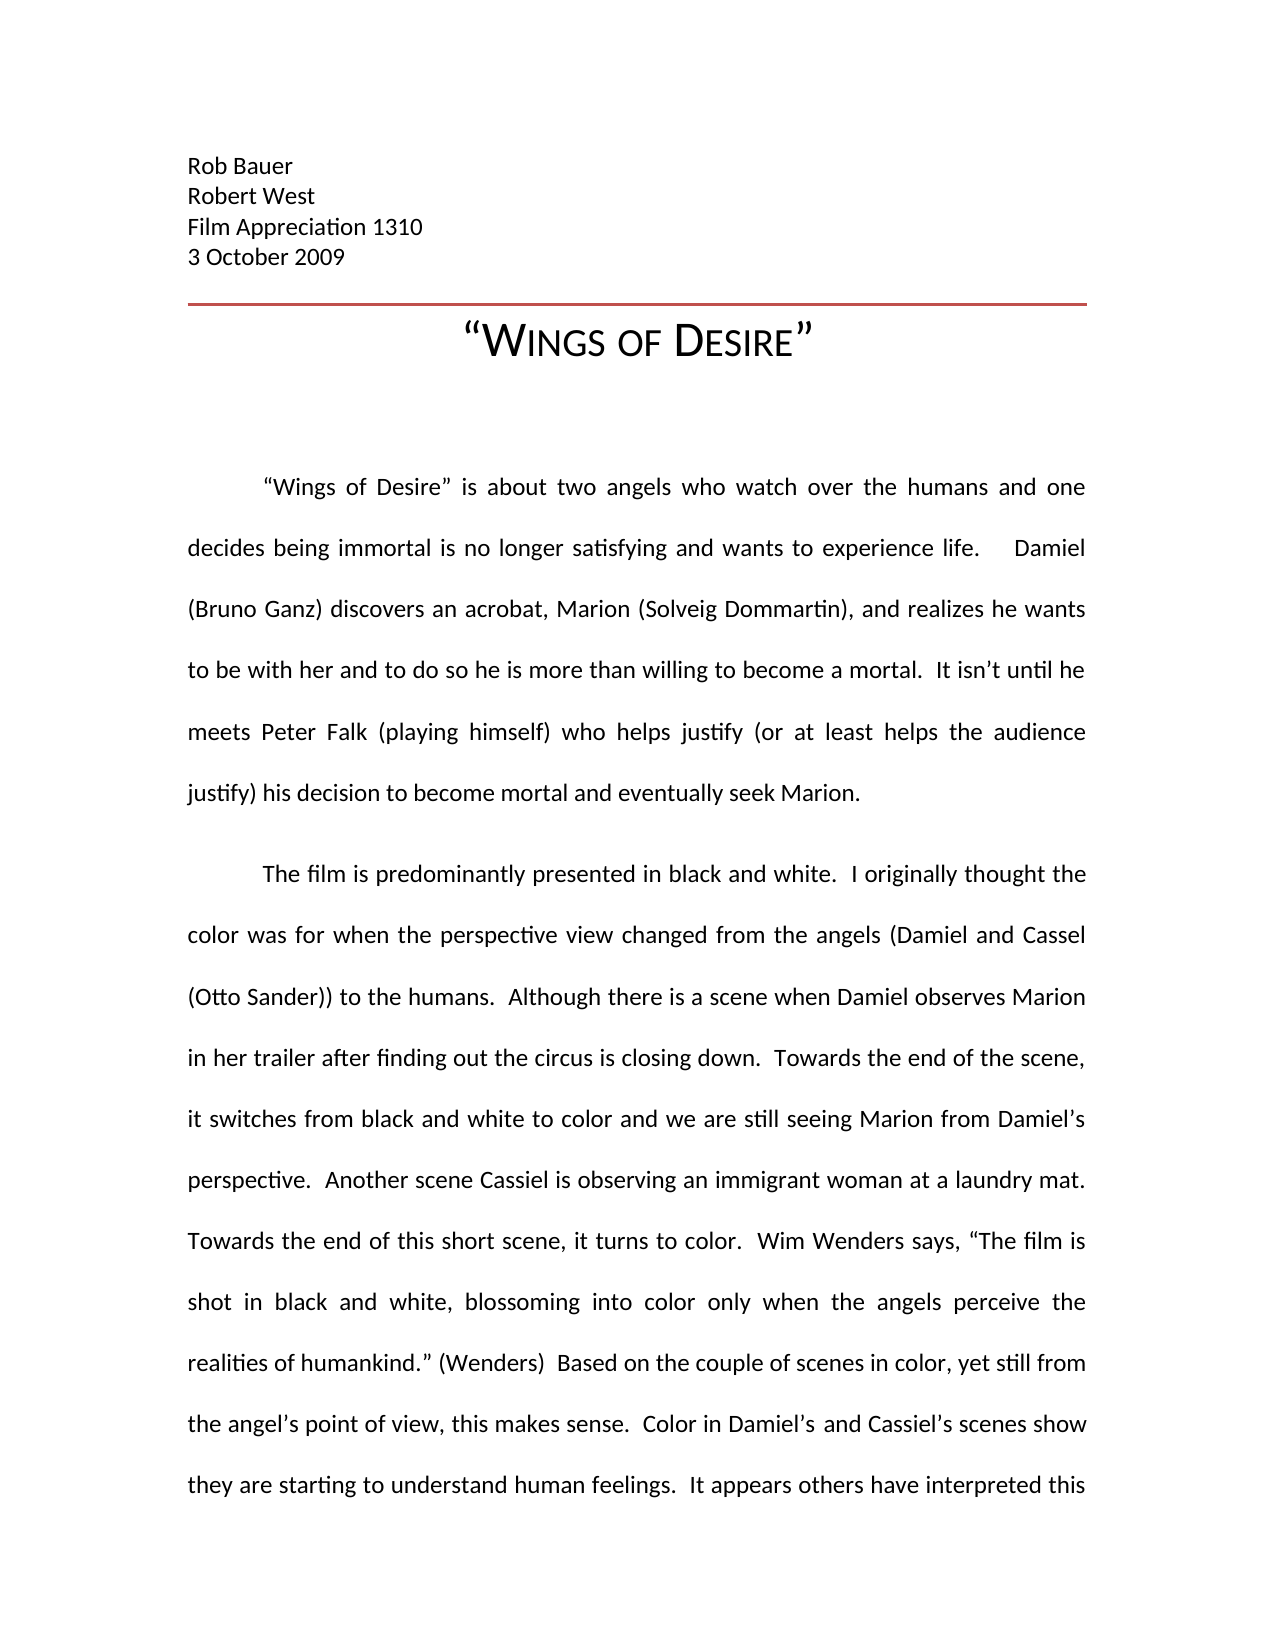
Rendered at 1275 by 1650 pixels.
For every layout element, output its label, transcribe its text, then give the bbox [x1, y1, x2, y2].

text “Wings of Desire” is about two angels who watch over the humans and one decides being immortal is no longer satisfying and wants to experience life. Damiel (Bruno Ganz) discovers an acrobat, Marion (Solveig Dommartin), and realizes he wants to be with her and to do so he is more than willing to become a mortal. It isn’t until he meets Peter Falk (playing himself) who helps justify (or at least helps the audience justify) his decision to become mortal and eventually seek Marion. [187, 472, 1087, 807]
title “Wings of Desire” [187, 304, 1087, 369]
text Film Appreciation 1310 [187, 211, 1087, 242]
text Rob Bauer [187, 150, 1087, 181]
text Robert West [187, 181, 1087, 211]
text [187, 859, 1087, 1499]
text 3 October 2009 [187, 242, 1087, 272]
